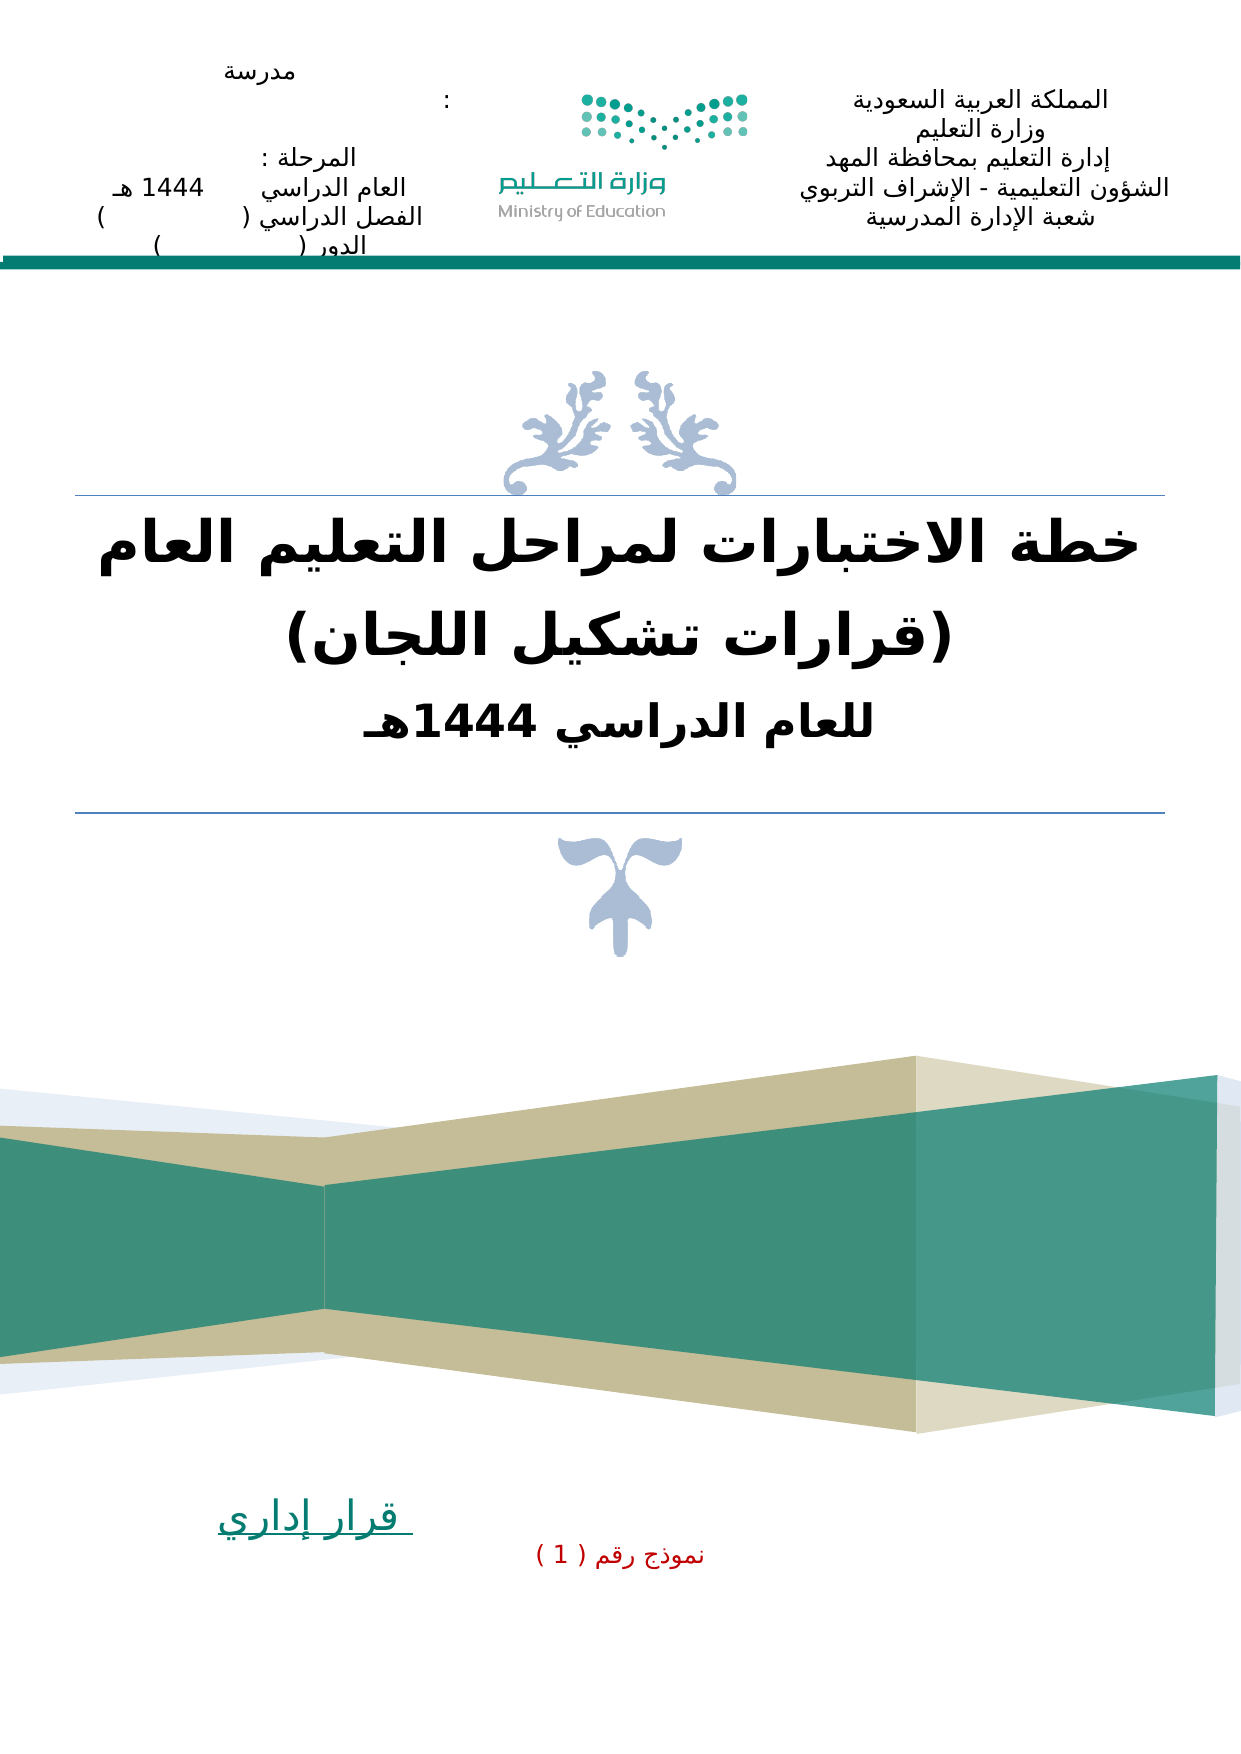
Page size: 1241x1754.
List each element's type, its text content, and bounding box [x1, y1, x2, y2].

text للعام الدراسي 1444هـ [75, 680, 1165, 812]
text خطة الاختبارات لمراحل التعليم العام [75, 496, 1165, 576]
picture [488, 87, 752, 229]
text (قرارات تشكيل اللجان) [75, 587, 1165, 669]
text قرار إداري نموذج رقم ( 1 ) [75, 1492, 1165, 1569]
